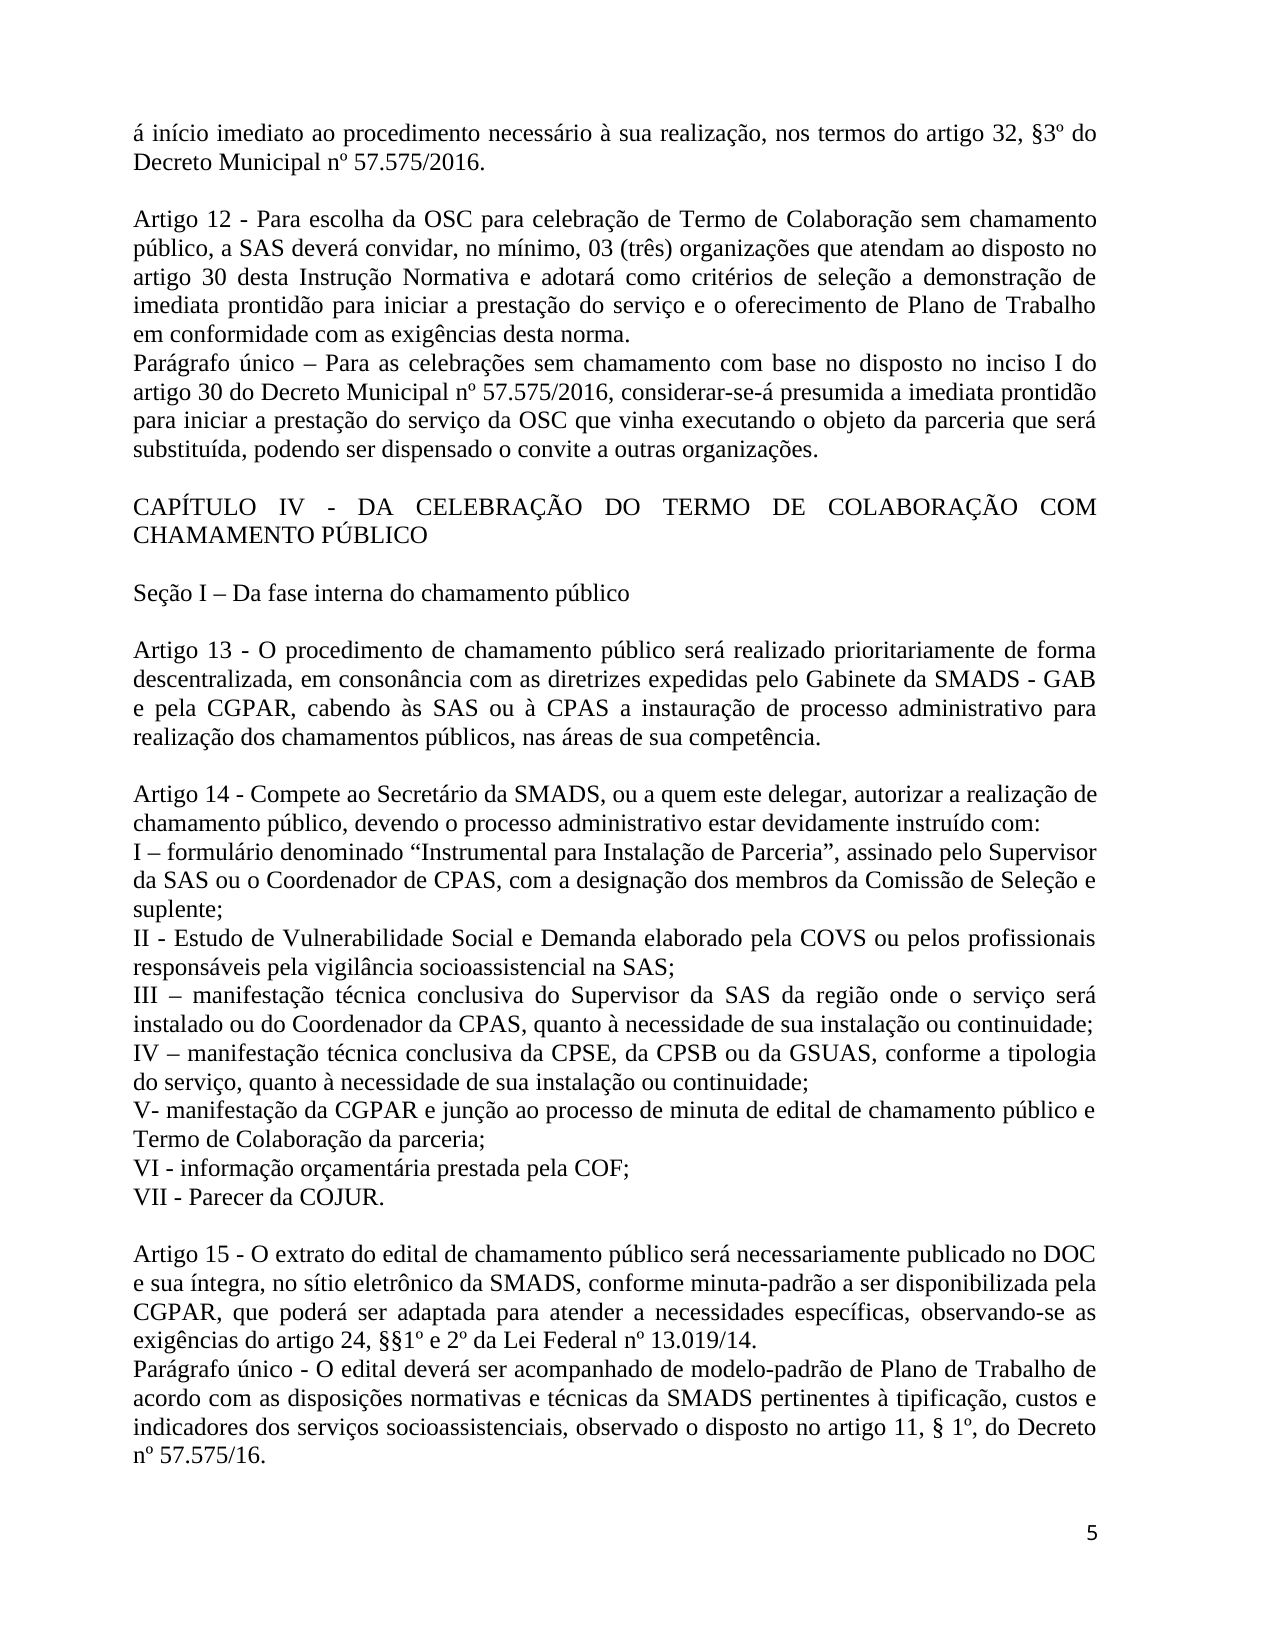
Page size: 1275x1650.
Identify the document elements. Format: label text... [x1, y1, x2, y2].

text Artigo 14 - Compete ao Secretário da SMADS, ou a quem este delegar, autorizar a realização de chamamento público, devendo o processo administrativo estar devidamente instruído com: [133, 779, 1098, 837]
text I – formulário denominado “Instrumental para Instalação de Parceria”, assinado pelo Supervisor da SAS ou o Coordenador de CPAS, com a designação dos membros da Comissão de Seleção e suplente; [133, 837, 1098, 923]
text Parágrafo único – Para as celebrações sem chamamento com base no disposto no inciso I do artigo 30 do Decreto Municipal nº 57.575/2016, considerar-se-á presumida a imediata prontidão para iniciar a prestação do serviço da OSC que vinha executando o objeto da parceria que será substituída, podendo ser dispensado o convite a outras organizações. [133, 348, 1098, 463]
text Artigo 12 - Para escolha da OSC para celebração de Termo de Colaboração sem chamamento público, a SAS deverá convidar, no mínimo, 03 (três) organizações que atendam ao disposto no artigo 30 desta Instrução Normativa e adotará como critérios de seleção a demonstração de imediata prontidão para iniciar a prestação do serviço e o oferecimento de Plano de Trabalho em conformidade com as exigências desta norma. [133, 204, 1098, 348]
text III – manifestação técnica conclusiva do Supervisor da SAS da região onde o serviço será instalado ou do Coordenador da CPAS, quanto à necessidade de sua instalação ou continuidade; [133, 981, 1098, 1038]
text VI - informação orçamentária prestada pela COF; [133, 1153, 1098, 1182]
text Artigo 13 - O procedimento de chamamento público será realizado prioritariamente de forma descentralizada, em consonância com as diretrizes expedidas pelo Gabinete da SMADS - GAB e pela CGPAR, cabendo às SAS ou à CPAS a instauração de processo administrativo para realização dos chamamentos públicos, nas áreas de sua competência. [133, 636, 1098, 751]
text VII - Parecer da COJUR. [133, 1182, 1098, 1211]
text II - Estudo de Vulnerabilidade Social e Demanda elaborado pela COVS ou pelos profissionais responsáveis pela vigilância socioassistencial na SAS; [133, 923, 1098, 981]
text IV – manifestação técnica conclusiva da CPSE, da CPSB ou da GSUAS, conforme a tipologia do serviço, quanto à necessidade de sua instalação ou continuidade; [133, 1038, 1098, 1096]
text Artigo 15 - O extrato do edital de chamamento público será necessariamente publicado no DOC e sua íntegra, no sítio eletrônico da SMADS, conforme minuta-padrão a ser disponibilizada pela CGPAR, que poderá ser adaptada para atender a necessidades específicas, observando-se as exigências do artigo 24, §§1º e 2º da Lei Federal nº 13.019/14. [133, 1239, 1098, 1354]
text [133, 118, 1098, 176]
text Seção I – Da fase interna do chamamento público [133, 578, 1098, 607]
text CAPÍTULO IV - DA CELEBRAÇÃO DO TERMO DE COLABORAÇÃO COM CHAMAMENTO PÚBLICO [133, 492, 1098, 549]
text Parágrafo único - O edital deverá ser acompanhado de modelo-padrão de Plano de Trabalho de acordo com as disposições normativas e técnicas da SMADS pertinentes à tipificação, custos e indicadores dos serviços socioassistenciais, observado o disposto no artigo 11, § 1º, do Decreto nº 57.575/16. [133, 1354, 1098, 1469]
text V- manifestação da CGPAR e junção ao processo de minuta de edital de chamamento público e Termo de Colaboração da parceria; [133, 1096, 1098, 1153]
